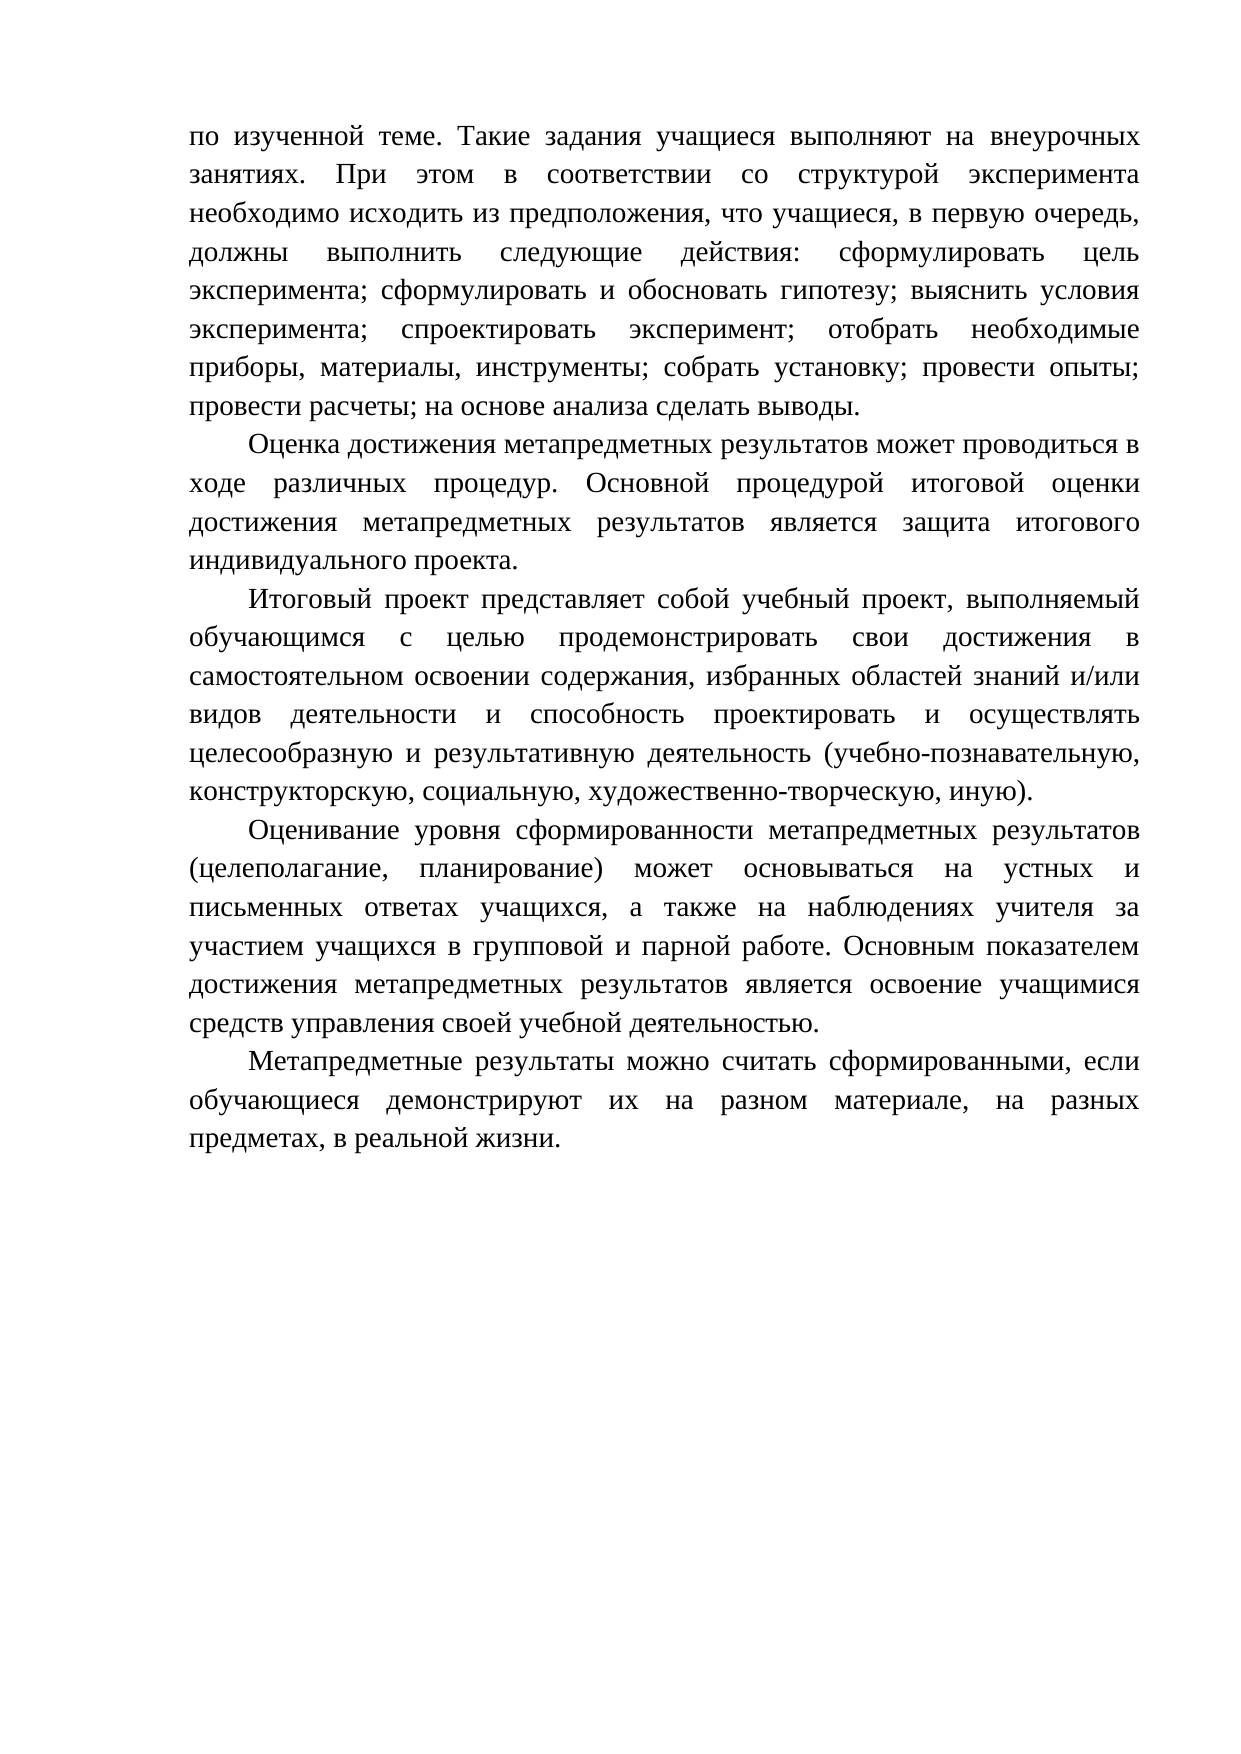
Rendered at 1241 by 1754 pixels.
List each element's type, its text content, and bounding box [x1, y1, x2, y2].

text Итоговый проект представляет собой учебный проект, выполняемый обучающимся с целью продемонстрировать свои достижения в самостоятельном освоении содержания, избранных областей знаний и/или видов деятельности и способность проектировать и осуществлять целесообразную и результативную деятельность (учебно-познавательную, конструкторскую, социальную, художественно-творческую, иную). [189, 581, 1141, 807]
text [189, 118, 1140, 421]
text Оценка достижения метапредметных результатов может проводиться в ходе различных процедур. Основной процедурой итоговой оценки достижения метапредметных результатов является защита итогового индивидуального проекта. [189, 427, 1141, 576]
text Оценивание уровня сформированности метапредметных результатов (целеполагание, планирование) может основываться на устных и письменных ответах учащихся, а также на наблюдениях учителя за участием учащихся в групповой и парной работе. Основным показателем достижения метапредметных результатов является освоение учащимися средств управления своей учебной деятельностью. [189, 812, 1141, 1038]
text Метапредметные результаты можно считать сформированными, если обучающиеся демонстрируют их на разном материале, на разных предметах, в реальной жизни. [189, 1043, 1140, 1154]
